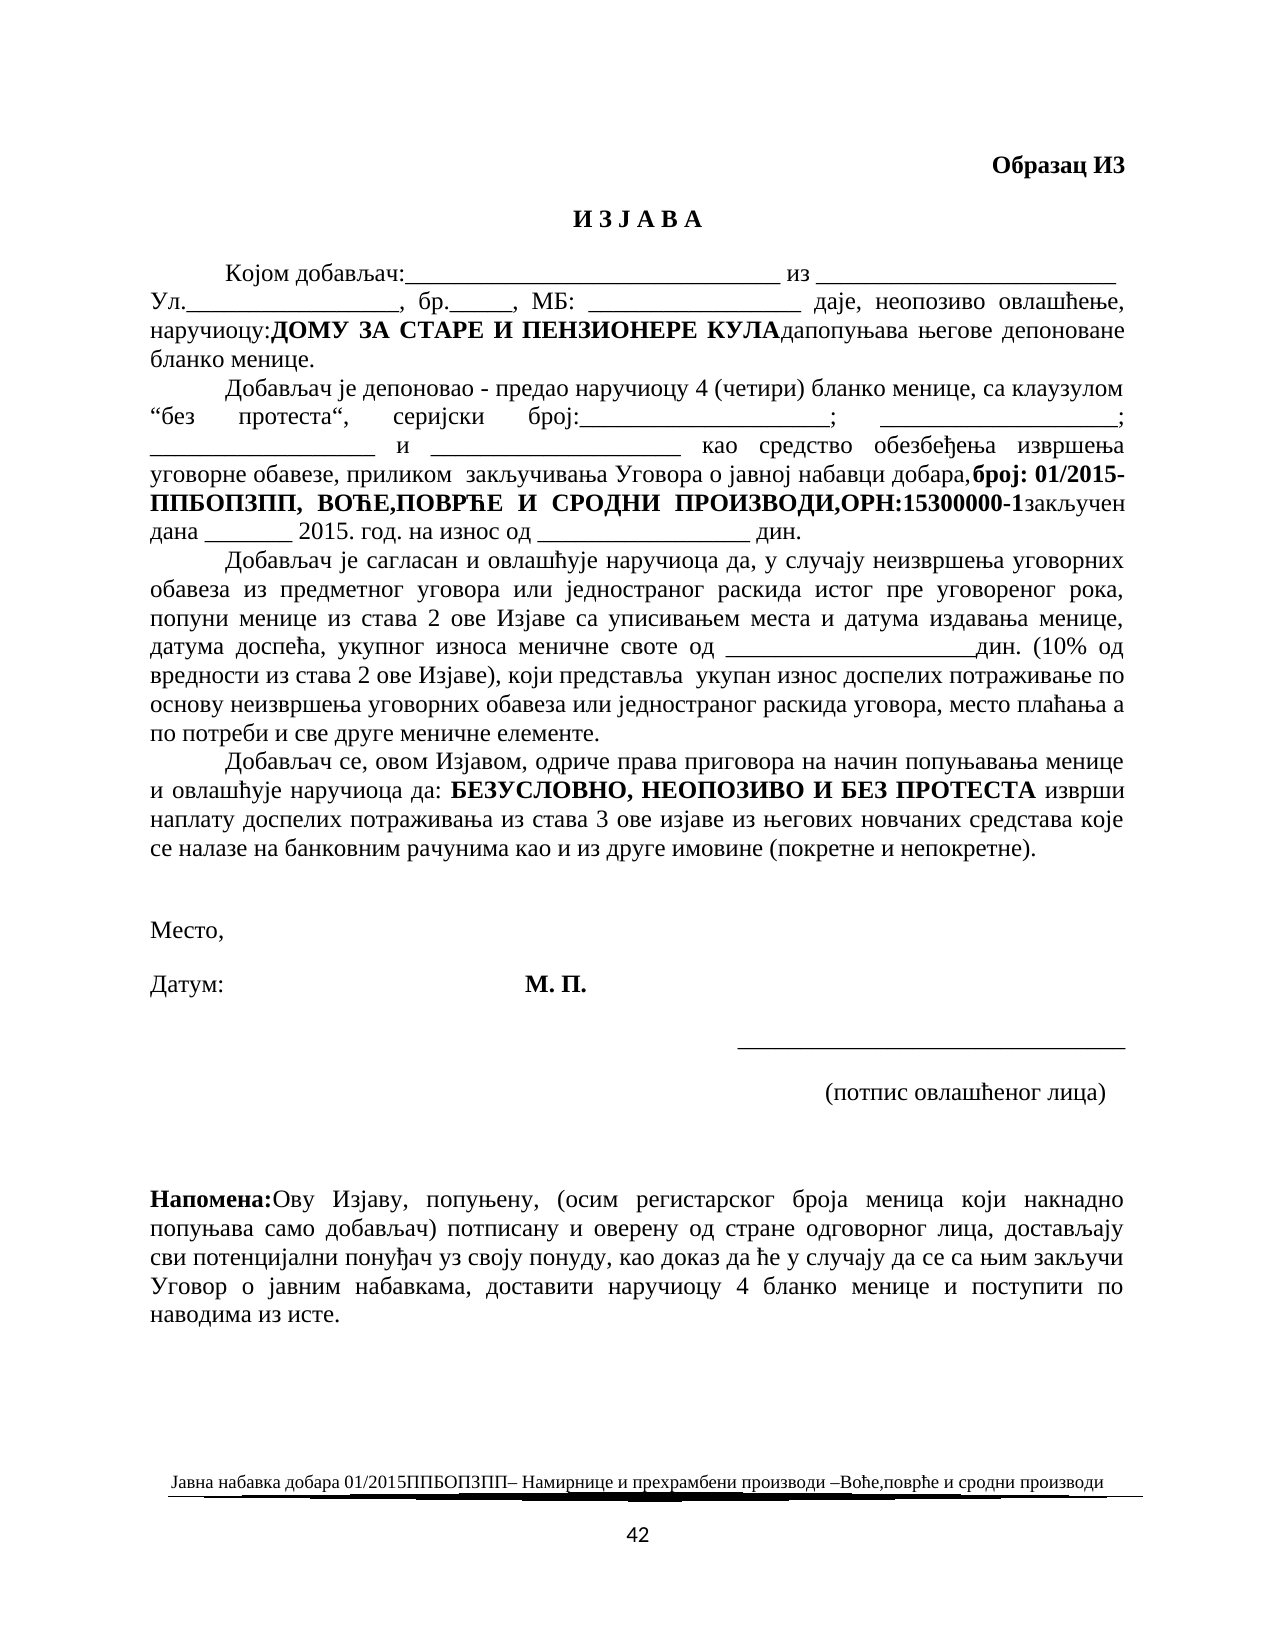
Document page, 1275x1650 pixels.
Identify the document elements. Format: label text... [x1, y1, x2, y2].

text Добављач је сагласан и овлашћује наручиоца да, у случају неизвршења уговорних обавеза из предметног уговора или једностраног раскида истог пре уговореног рока, попуни менице из става 2 ове Изјаве са уписивањем места и датума издавања менице, датума доспећа, укупног износа меничне своте од ____________________дин. (10% од вредности из става 2 ове Изјаве), који представља укупан износ доспелих потраживање по основу неизвршења уговорних обавеза или једностраног раскида уговора, место плаћања а по потреби и све друге меничне елементе. [150, 545, 1125, 746]
text Ул._________________, бр._____, МБ: _________________ даје, неопозиво овлашћење, наручиоцу:ДОМУ ЗА СТАРЕ И ПЕНЗИОНЕРЕ КУЛАдапопуњава његове депоноване бланко менице. [150, 286, 1125, 373]
text Добављач је депоновао - предао наручиоцу 4 (четири) бланко менице, са клаузулом “без протеста“, серијски број:____________________; ___________________; __________________ и ____________________ као средство обезбеђења извршења уговорне обавезе, приликом закључивања Уговора о јавној набавци добара,број: 01/2015- ППБОПЗПП, ВОЋЕ,ПОВРЋЕ И СРОДНИ ПРОИЗВОДИ,ОРН:15300000-1закључен дана _______ 2015. год. на износ од _________________ дин. [150, 373, 1125, 545]
text (потпис овлашћеног лица) [750, 1077, 1125, 1106]
text Образац И3 [150, 150, 1125, 179]
text Датум: М. П. [150, 969, 1125, 998]
text Место, [150, 915, 1125, 944]
text _______________________________ [150, 1023, 1125, 1052]
text Добављач се, овом Изјавом, одриче права приговора на начин попуњавања менице и овлашћује наручиоца да: БЕЗУСЛОВНО, НЕОПОЗИВО И БЕЗ ПРОТЕСТА изврши наплату доспелих потраживања из става 3 ове изјаве из његових новчаних средстава које се налазе на банковним рачунима као и из друге имовине (покретне и непокретне). [150, 746, 1125, 861]
text Којом добављач:______________________________ из ________________________ [150, 258, 1125, 286]
text Напомена:Ову Изјаву, попуњену, (осим регистарског броја меница који накнадно попуњава само добављач) потписану и оверену од стране одговорног лица, достављају сви потенцијални понуђач уз своју понуду, као доказ да ће у случају да се са њим закључи Уговор о јавним набавкама, доставити наручиоцу 4 бланко менице и поступити по наводима из исте. [150, 1184, 1125, 1328]
text И З Ј А В А [150, 204, 1125, 233]
